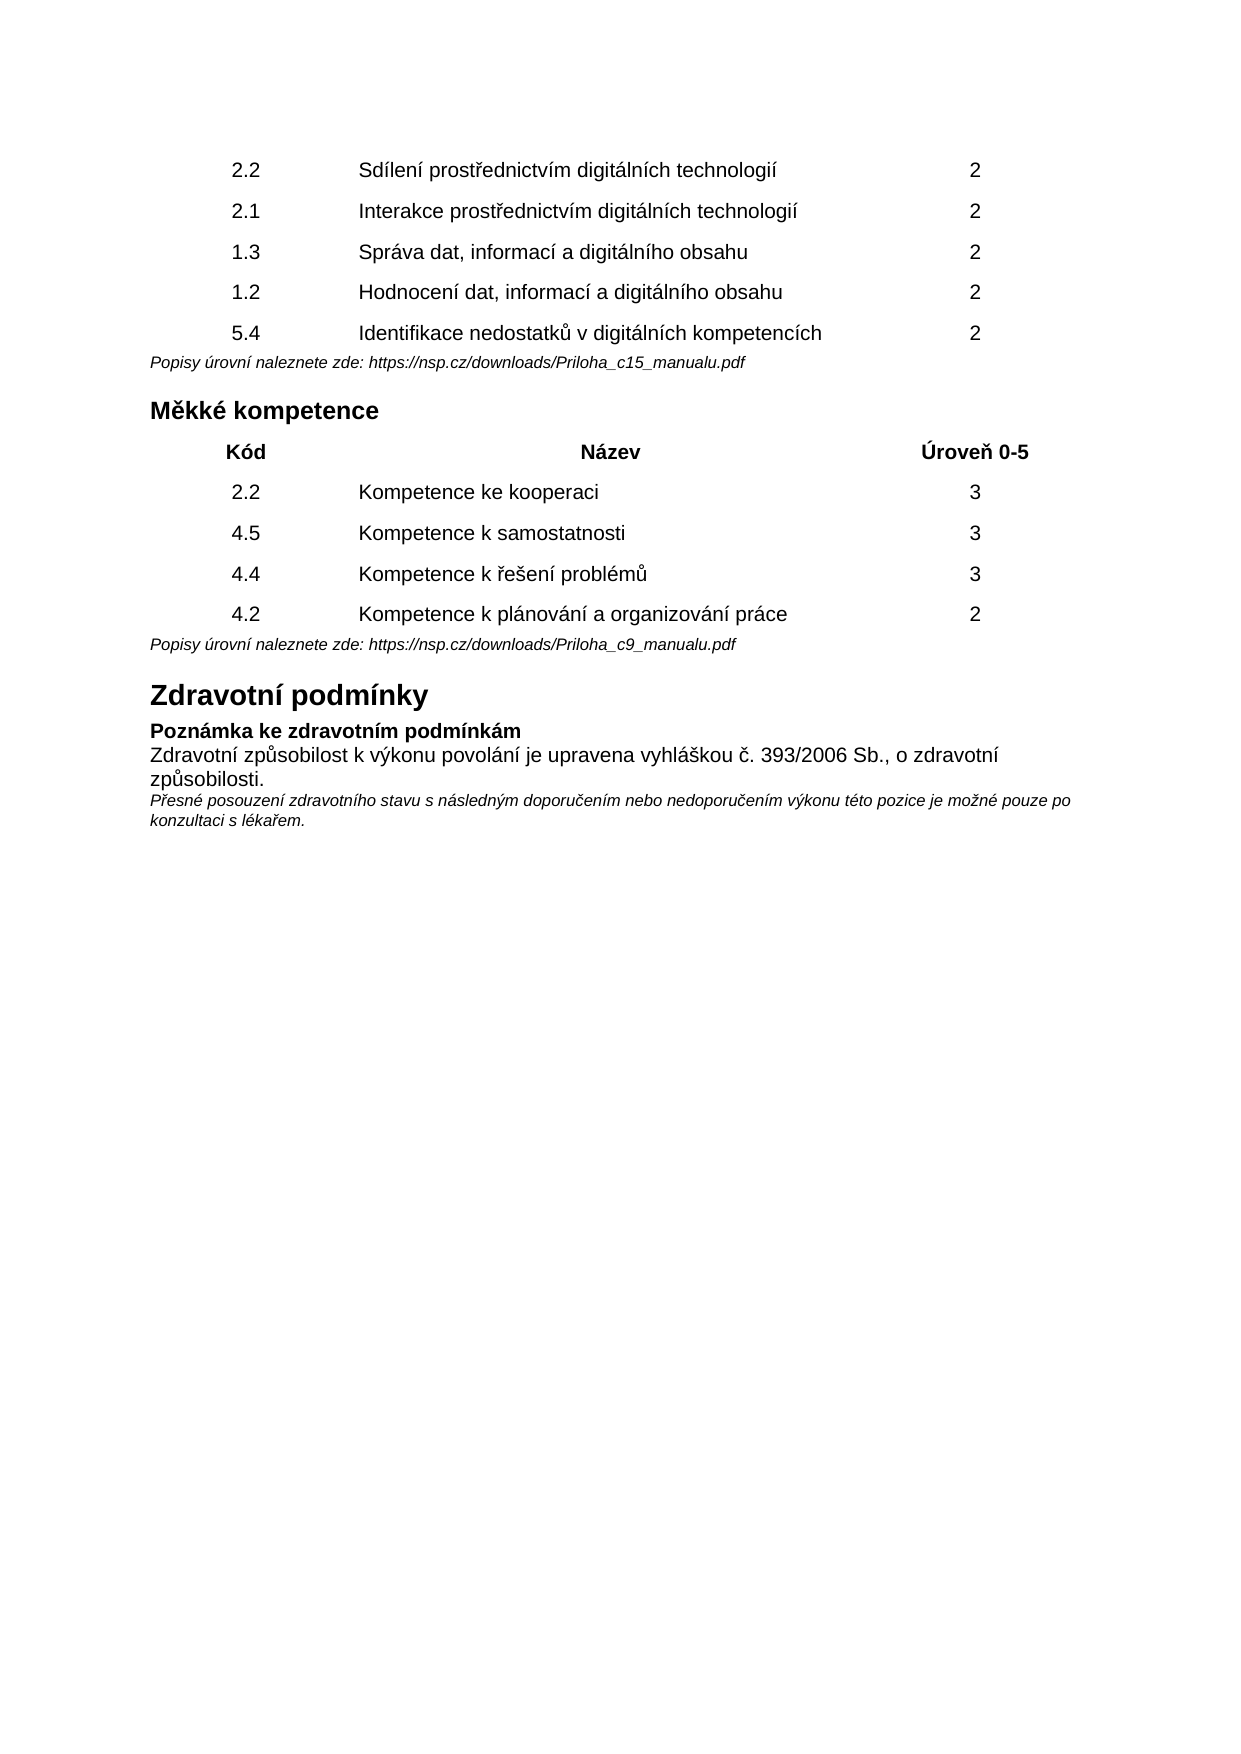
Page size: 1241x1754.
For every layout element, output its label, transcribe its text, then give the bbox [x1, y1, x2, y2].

table_cell 2 [871, 594, 1079, 634]
table_cell Kompetence k samostatnosti [350, 513, 871, 553]
table_header Úroveň 0-5 [871, 431, 1079, 472]
table_cell 2.2 [142, 150, 350, 191]
table_header Název [350, 431, 871, 472]
table_cell 2 [871, 272, 1079, 312]
table_cell Kompetence ke kooperaci [350, 472, 871, 512]
table_cell 4.4 [142, 553, 350, 594]
table_cell 2 [871, 313, 1079, 353]
table_cell 2 [871, 191, 1079, 231]
table_cell 4.5 [142, 513, 350, 553]
table_cell Identifikace nedostatků v digitálních kompetencích [350, 313, 871, 353]
text Popisy úrovní naleznete zde: https://nsp.cz/downloads/Priloha_c15_manualu.pdf [150, 353, 1090, 372]
table_cell 3 [871, 513, 1079, 553]
table_cell Sdílení prostřednictvím digitálních technologií [350, 150, 871, 191]
table_header Kód [142, 431, 350, 472]
text Popisy úrovní naleznete zde: https://nsp.cz/downloads/Priloha_c9_manualu.pdf [150, 634, 1090, 653]
table_cell Správa dat, informací a digitálního obsahu [350, 231, 871, 272]
table_cell 2.1 [142, 191, 350, 231]
table_cell 3 [871, 553, 1079, 594]
table_cell 4.2 [142, 594, 350, 634]
text Zdravotní způsobilost k výkonu povolání je upravena vyhláškou č. 393/2006 Sb., o zdravotní způsobilosti. [150, 743, 1090, 791]
table_cell 2 [871, 150, 1079, 191]
text Poznámka ke zdravotním podmínkám [150, 719, 1090, 743]
table_cell Interakce prostřednictvím digitálních technologií [350, 191, 871, 231]
table_cell 2.2 [142, 472, 350, 512]
table_cell 2 [871, 231, 1079, 272]
table_cell Kompetence k plánování a organizování práce [350, 594, 871, 634]
table_cell 5.4 [142, 313, 350, 353]
subtitle Měkké kompetence [150, 396, 1090, 425]
table_cell 1.3 [142, 231, 350, 272]
subtitle Zdravotní podmínky [150, 677, 1090, 711]
table_cell 1.2 [142, 272, 350, 312]
table_cell Kompetence k řešení problémů [350, 553, 871, 594]
table_cell 3 [871, 472, 1079, 512]
table_cell Hodnocení dat, informací a digitálního obsahu [350, 272, 871, 312]
text Přesné posouzení zdravotního stavu s následným doporučením nebo nedoporučením výkonu této pozice je možné pouze po konzultaci s lékařem. [150, 791, 1090, 829]
